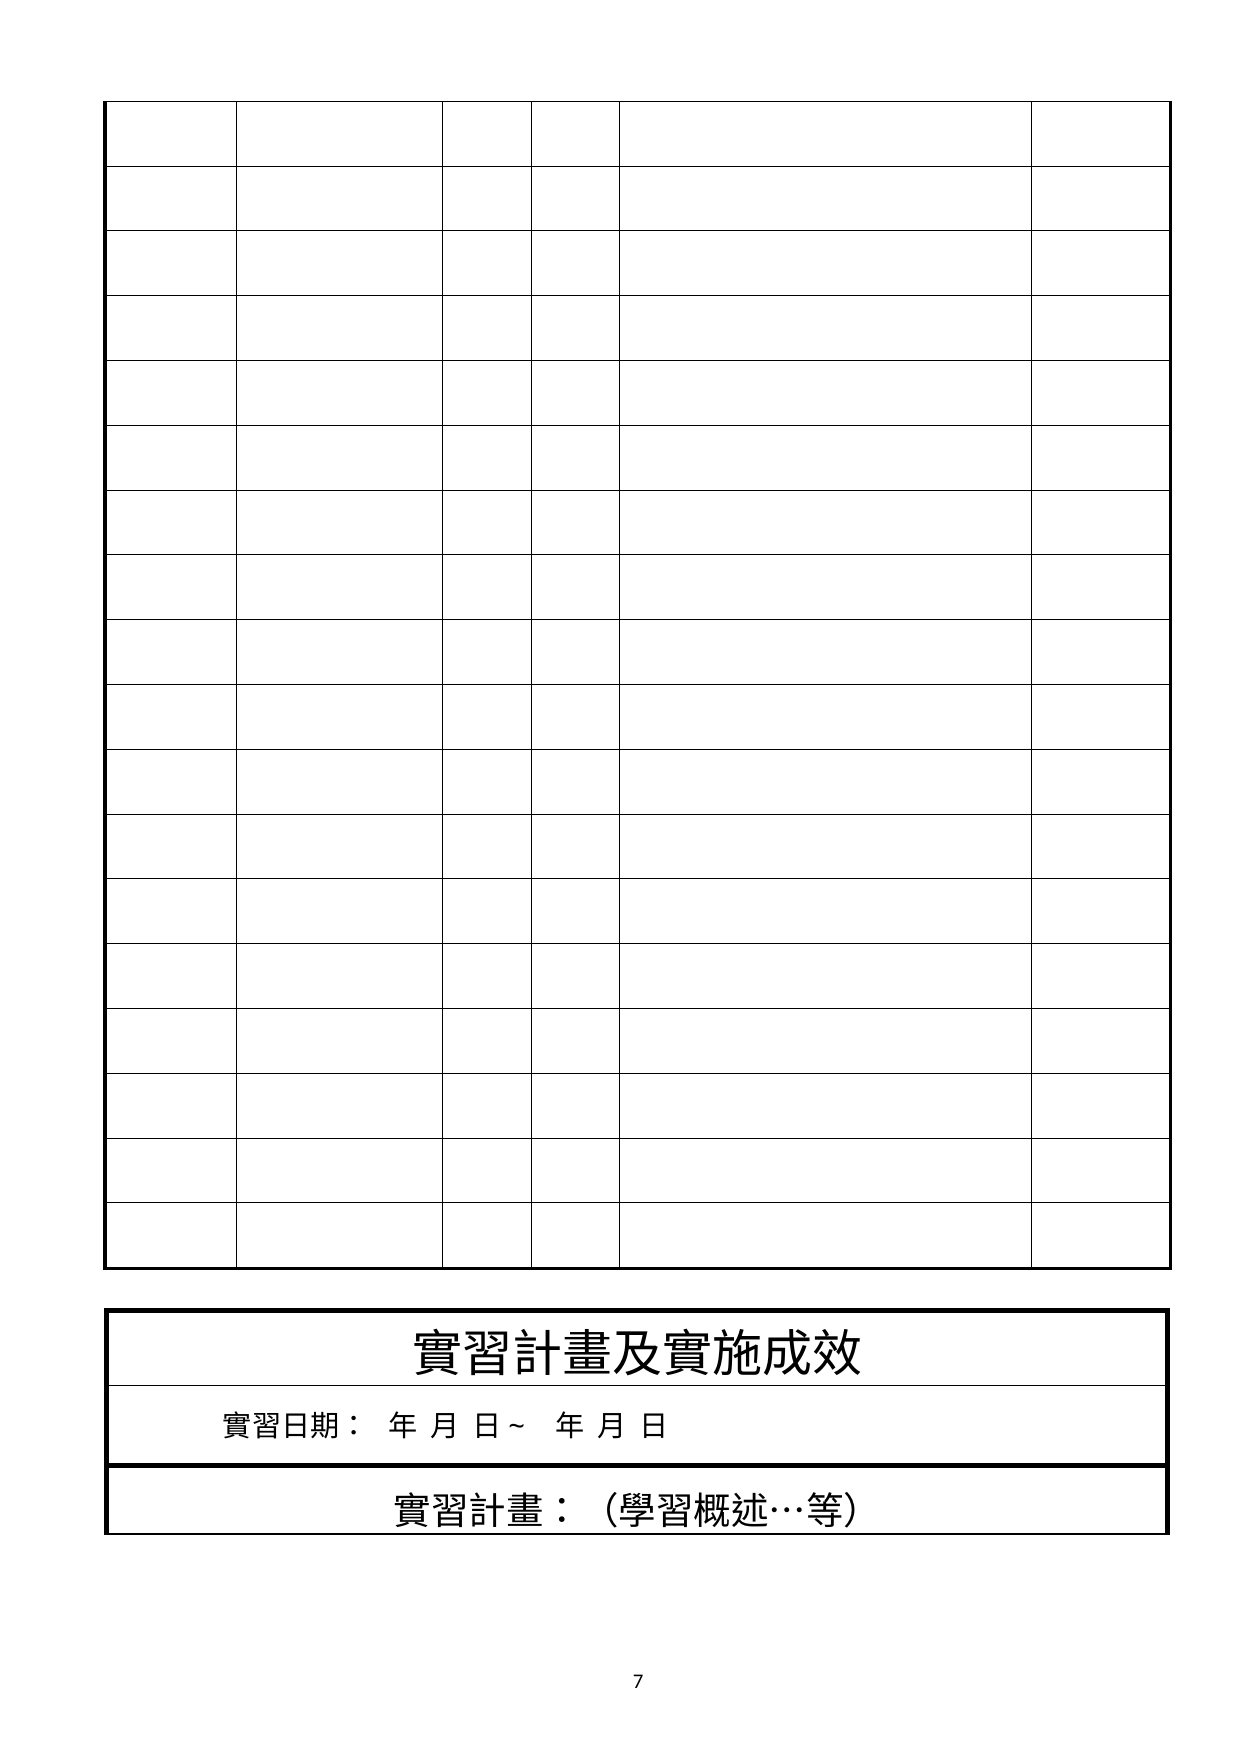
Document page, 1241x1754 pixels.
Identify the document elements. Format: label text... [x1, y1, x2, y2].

table_cell [532, 491, 619, 554]
table_cell [443, 620, 531, 684]
table_cell [237, 879, 442, 943]
table_cell [237, 1074, 442, 1137]
table_cell [1032, 1203, 1169, 1267]
table_cell [237, 555, 442, 619]
table_cell [443, 1009, 531, 1073]
table_cell [532, 620, 619, 684]
table_cell [107, 750, 236, 813]
table_cell [107, 102, 236, 166]
table_cell [237, 167, 442, 230]
table_cell [620, 102, 1031, 166]
table_cell [532, 167, 619, 230]
table_cell [237, 491, 442, 554]
table_cell [443, 167, 531, 230]
table_cell [1032, 361, 1169, 425]
table_cell [1032, 231, 1169, 295]
table_cell [620, 1203, 1031, 1267]
table_cell [1032, 1074, 1169, 1137]
table_cell [443, 296, 531, 360]
table_cell [107, 1074, 236, 1137]
table_cell [237, 1139, 442, 1202]
table_cell [107, 361, 236, 425]
table_cell [443, 1139, 531, 1202]
table_cell [443, 815, 531, 878]
table_cell [107, 1009, 236, 1073]
table_cell [620, 296, 1031, 360]
table_cell [237, 685, 442, 749]
table_cell [532, 685, 619, 749]
table_cell [1032, 102, 1169, 166]
table_cell [1032, 815, 1169, 878]
table_cell [532, 1203, 619, 1267]
table_cell [620, 167, 1031, 230]
table_cell [620, 1074, 1031, 1137]
table_cell [1032, 491, 1169, 554]
table_cell [237, 231, 442, 295]
table_cell 實習計畫：（學習概述…等） [109, 1468, 1165, 1533]
table_cell [532, 750, 619, 813]
table_cell [1032, 620, 1169, 684]
table_cell [443, 426, 531, 489]
table_cell [443, 944, 531, 1008]
table_cell [1032, 879, 1169, 943]
table_cell [620, 231, 1031, 295]
table_cell [620, 426, 1031, 489]
table_cell [620, 685, 1031, 749]
table_cell [107, 620, 236, 684]
table_cell [237, 426, 442, 489]
table_cell [443, 555, 531, 619]
table_cell [107, 879, 236, 943]
table_cell 實習日期： 年 月 日 ~ 年 月 日 [109, 1386, 1165, 1463]
table_cell [443, 231, 531, 295]
table_cell [1032, 296, 1169, 360]
table_cell [1032, 685, 1169, 749]
table_cell [532, 102, 619, 166]
table_cell [620, 361, 1031, 425]
table_cell [237, 750, 442, 813]
table_cell [1032, 750, 1169, 813]
table_cell [532, 1074, 619, 1137]
table_cell [107, 296, 236, 360]
table_cell [107, 815, 236, 878]
table_cell [620, 750, 1031, 813]
table_cell [237, 296, 442, 360]
table_cell [237, 815, 442, 878]
table_cell [620, 1139, 1031, 1202]
table_cell [620, 491, 1031, 554]
table_cell [532, 426, 619, 489]
table_cell [620, 1009, 1031, 1073]
table_cell [107, 491, 236, 554]
table_cell [443, 102, 531, 166]
table_cell [532, 1009, 619, 1073]
table_cell [107, 426, 236, 489]
table_cell [532, 361, 619, 425]
table_cell [532, 1139, 619, 1202]
table_cell [1032, 426, 1169, 489]
table_cell [107, 167, 236, 230]
table_cell [532, 944, 619, 1008]
table_cell [620, 555, 1031, 619]
table_cell [1032, 1139, 1169, 1202]
table_cell [620, 944, 1031, 1008]
table_cell [443, 879, 531, 943]
table_cell [107, 555, 236, 619]
table_cell [1032, 555, 1169, 619]
table_cell [532, 879, 619, 943]
table_cell [443, 361, 531, 425]
table_cell [237, 361, 442, 425]
table_cell [107, 685, 236, 749]
table_cell [107, 1139, 236, 1202]
table_cell [237, 102, 442, 166]
table_cell [532, 555, 619, 619]
table_cell [532, 231, 619, 295]
table_cell [443, 1203, 531, 1267]
table_cell [1032, 167, 1169, 230]
table_cell [107, 944, 236, 1008]
table_cell [443, 685, 531, 749]
table_cell [237, 1203, 442, 1267]
table_cell [107, 1203, 236, 1267]
table_cell [237, 1009, 442, 1073]
table_header 實習計畫及實施成效 [109, 1313, 1165, 1385]
table_cell [620, 815, 1031, 878]
table_cell [107, 231, 236, 295]
table_cell [237, 944, 442, 1008]
table_cell [443, 750, 531, 813]
table_cell [443, 1074, 531, 1137]
table_cell [1032, 944, 1169, 1008]
table_cell [532, 296, 619, 360]
table_cell [620, 620, 1031, 684]
table_cell [237, 620, 442, 684]
table_cell [532, 815, 619, 878]
table_cell [620, 879, 1031, 943]
table_cell [443, 491, 531, 554]
table_cell [1032, 1009, 1169, 1073]
